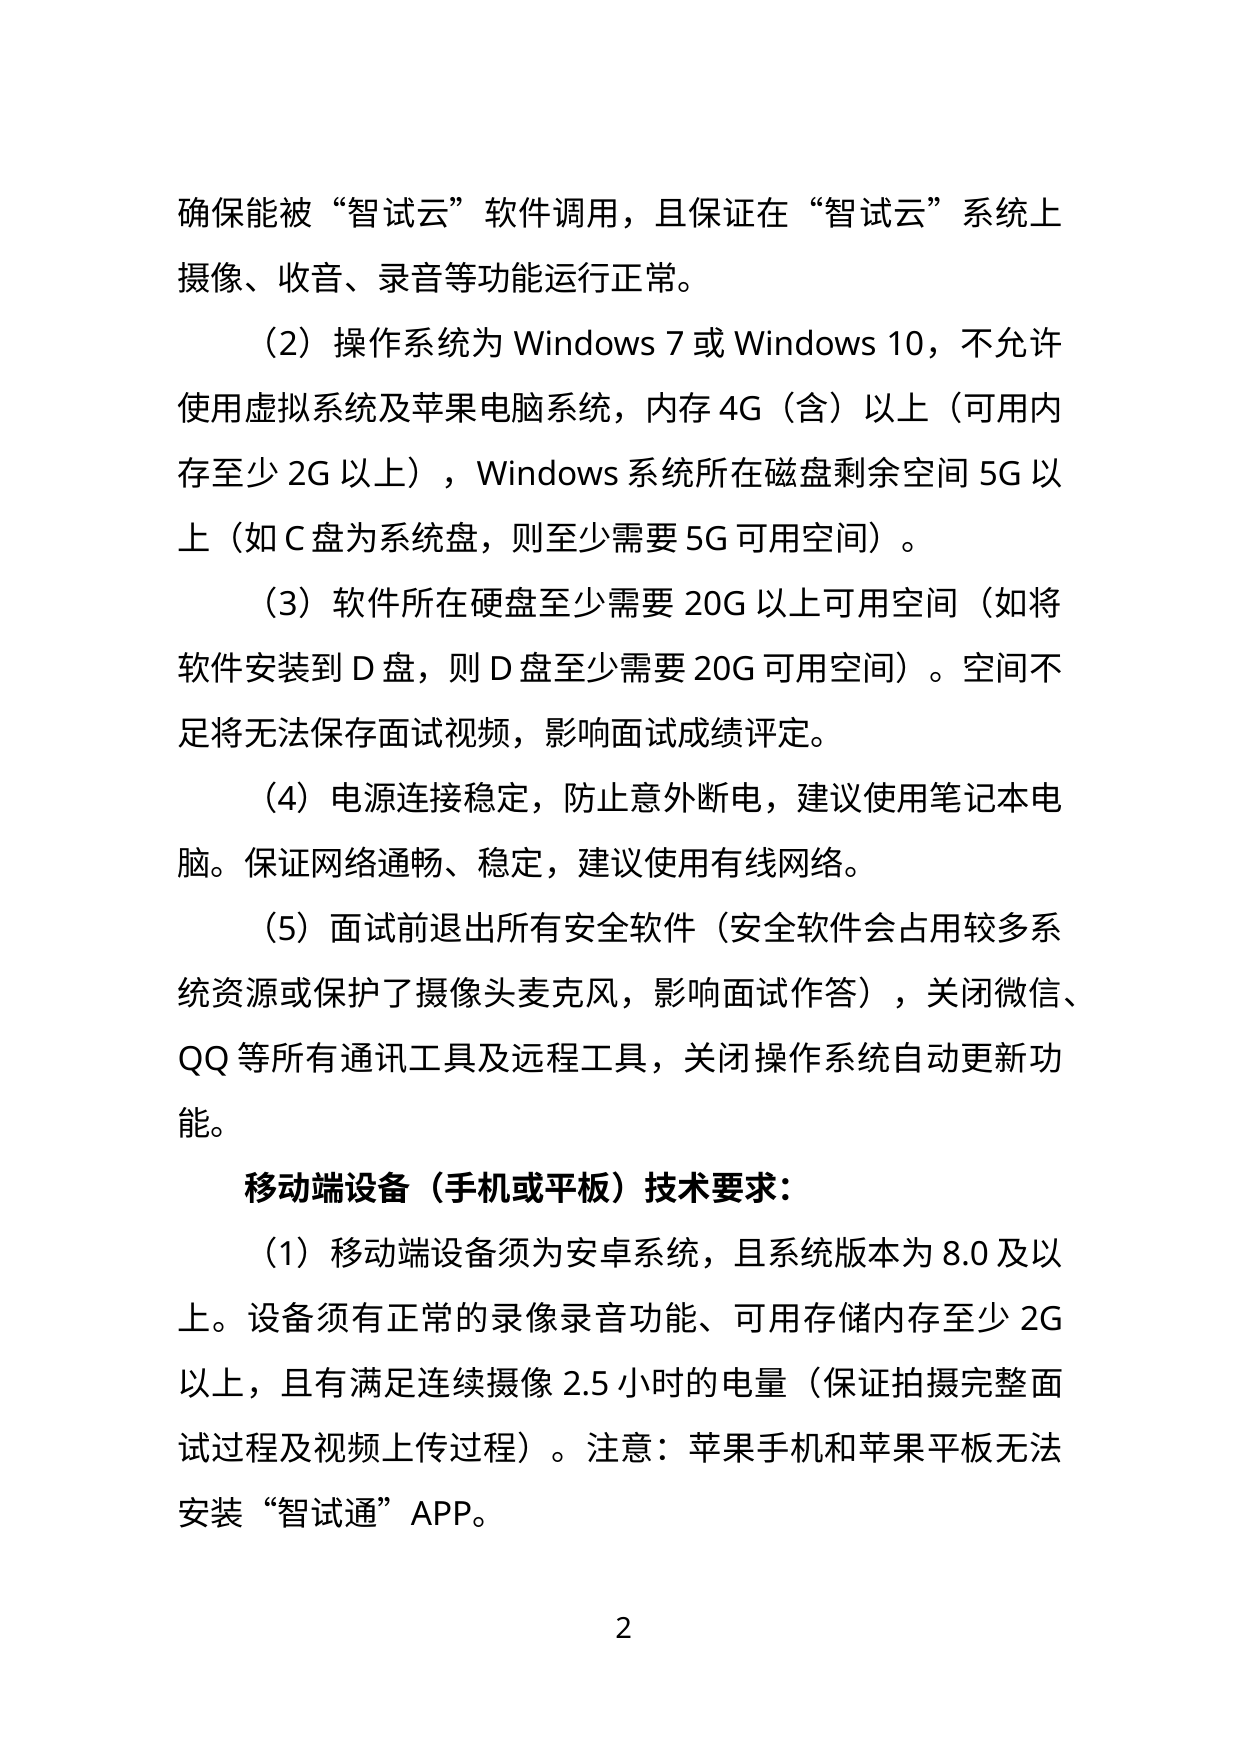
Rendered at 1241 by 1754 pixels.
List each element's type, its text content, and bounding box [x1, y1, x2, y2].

text （1）移动端设备须为安卓系统，且系统版本为8.0及以上。设备须有正常的录像录音功能、可用存储内存至少2G以上，且有满足连续摄像2.5小时的电量（保证拍摄完整面试过程及视频上传过程）。注意：苹果手机和苹果平板无法安装“智试通”APP。 [177, 1218, 1063, 1543]
text （4）电源连接稳定，防止意外断电，建议使用笔记本电脑。保证网络通畅、稳定，建议使用有线网络。 [177, 763, 1063, 893]
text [177, 178, 1063, 308]
text 移动端设备（手机或平板）技术要求： [177, 1153, 1063, 1218]
text （2）操作系统为Windows 7或Windows 10，不允许使用虚拟系统及苹果电脑系统，内存4G（含）以上（可用内存至少2G以上），Windows系统所在磁盘剩余空间5G以上（如C盘为系统盘，则至少需要5G可用空间）。 [177, 308, 1063, 568]
text （3）软件所在硬盘至少需要20G以上可用空间（如将软件安装到D盘，则D盘至少需要20G可用空间）。空间不足将无法保存面试视频，影响面试成绩评定。 [177, 568, 1063, 763]
text （5）面试前退出所有安全软件（安全软件会占用较多系统资源或保护了摄像头麦克风，影响面试作答），关闭微信、QQ等所有通讯工具及远程工具，关闭操作系统自动更新功能。 [177, 893, 1063, 1153]
